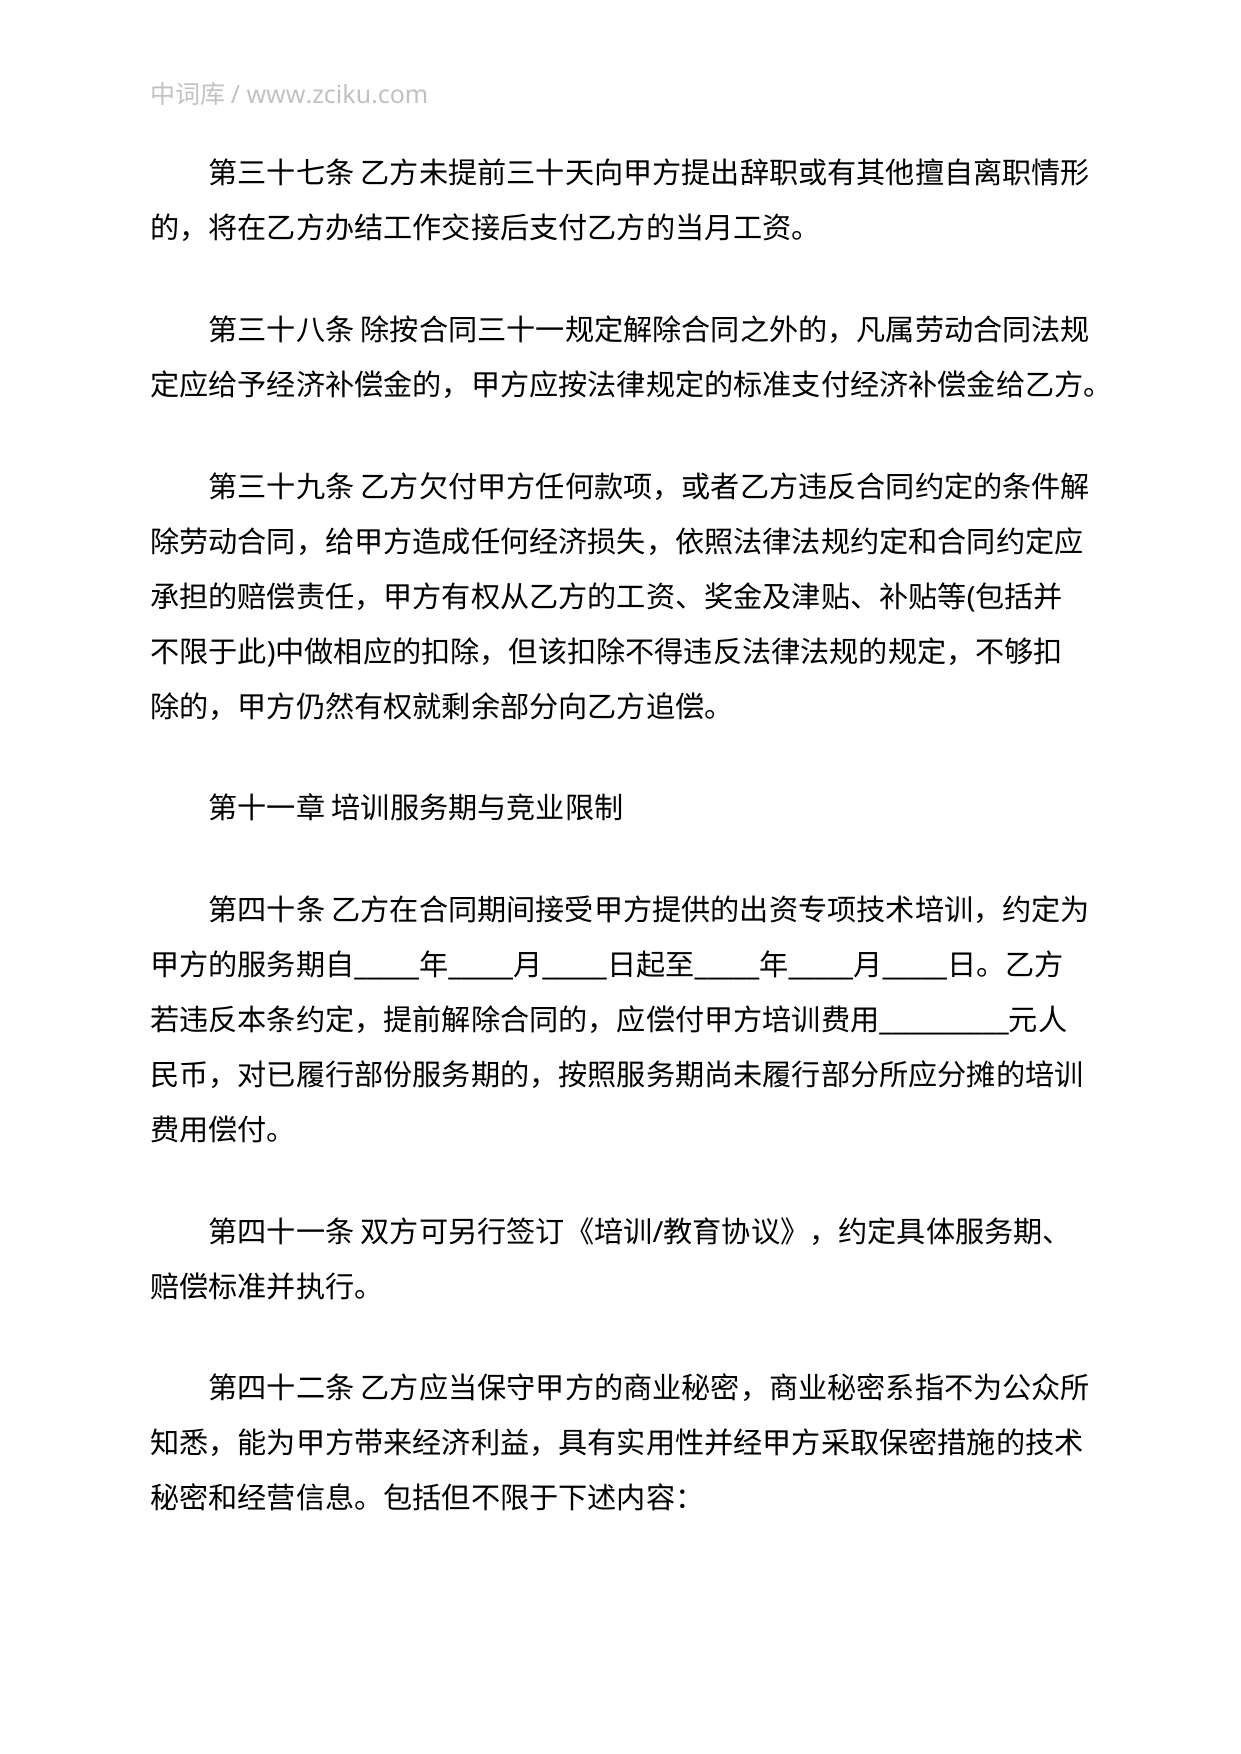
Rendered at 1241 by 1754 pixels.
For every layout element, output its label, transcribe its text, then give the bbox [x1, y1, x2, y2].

text 第三十七条 乙方未提前三十天向甲方提出辞职或有其他擅自离职情形的，将在乙方办结工作交接后支付乙方的当月工资。 [150, 150, 1090, 247]
text 第三十八条 除按合同三十一规定解除合同之外的，凡属劳动合同法规定应给予经济补偿金的，甲方应按法律规定的标准支付经济补偿金给乙方。 [150, 307, 1090, 404]
text 第三十九条 乙方欠付甲方任何款项，或者乙方违反合同约定的条件解除劳动合同，给甲方造成任何经济损失，依照法律法规约定和合同约定应承担的赔偿责任，甲方有权从乙方的工资、奖金及津贴、补贴等(包括并不限于此)中做相应的扣除，但该扣除不得违反法律法规的规定，不够扣除的，甲方仍然有权就剩余部分向乙方追偿。 [150, 463, 1090, 725]
text 第四十一条 双方可另行签订《培训/教育协议》，约定具体服务期、赔偿标准并执行。 [150, 1208, 1090, 1306]
text 第四十条 乙方在合同期间接受甲方提供的出资专项技术培训，约定为甲方的服务期自_____年_____月_____日起至_____年_____月_____日。乙方若违反本条约定，提前解除合同的，应偿付甲方培训费用__________元人民币，对已履行部份服务期的，按照服务期尚未履行部分所应分摊的培训费用偿付。 [150, 887, 1090, 1149]
text 第十一章 培训服务期与竞业限制 [150, 785, 1090, 827]
text 第四十二条 乙方应当保守甲方的商业秘密，商业秘密系指不为公众所知悉，能为甲方带来经济利益，具有实用性并经甲方采取保密措施的技术秘密和经营信息。包括但不限于下述内容： [150, 1365, 1090, 1517]
